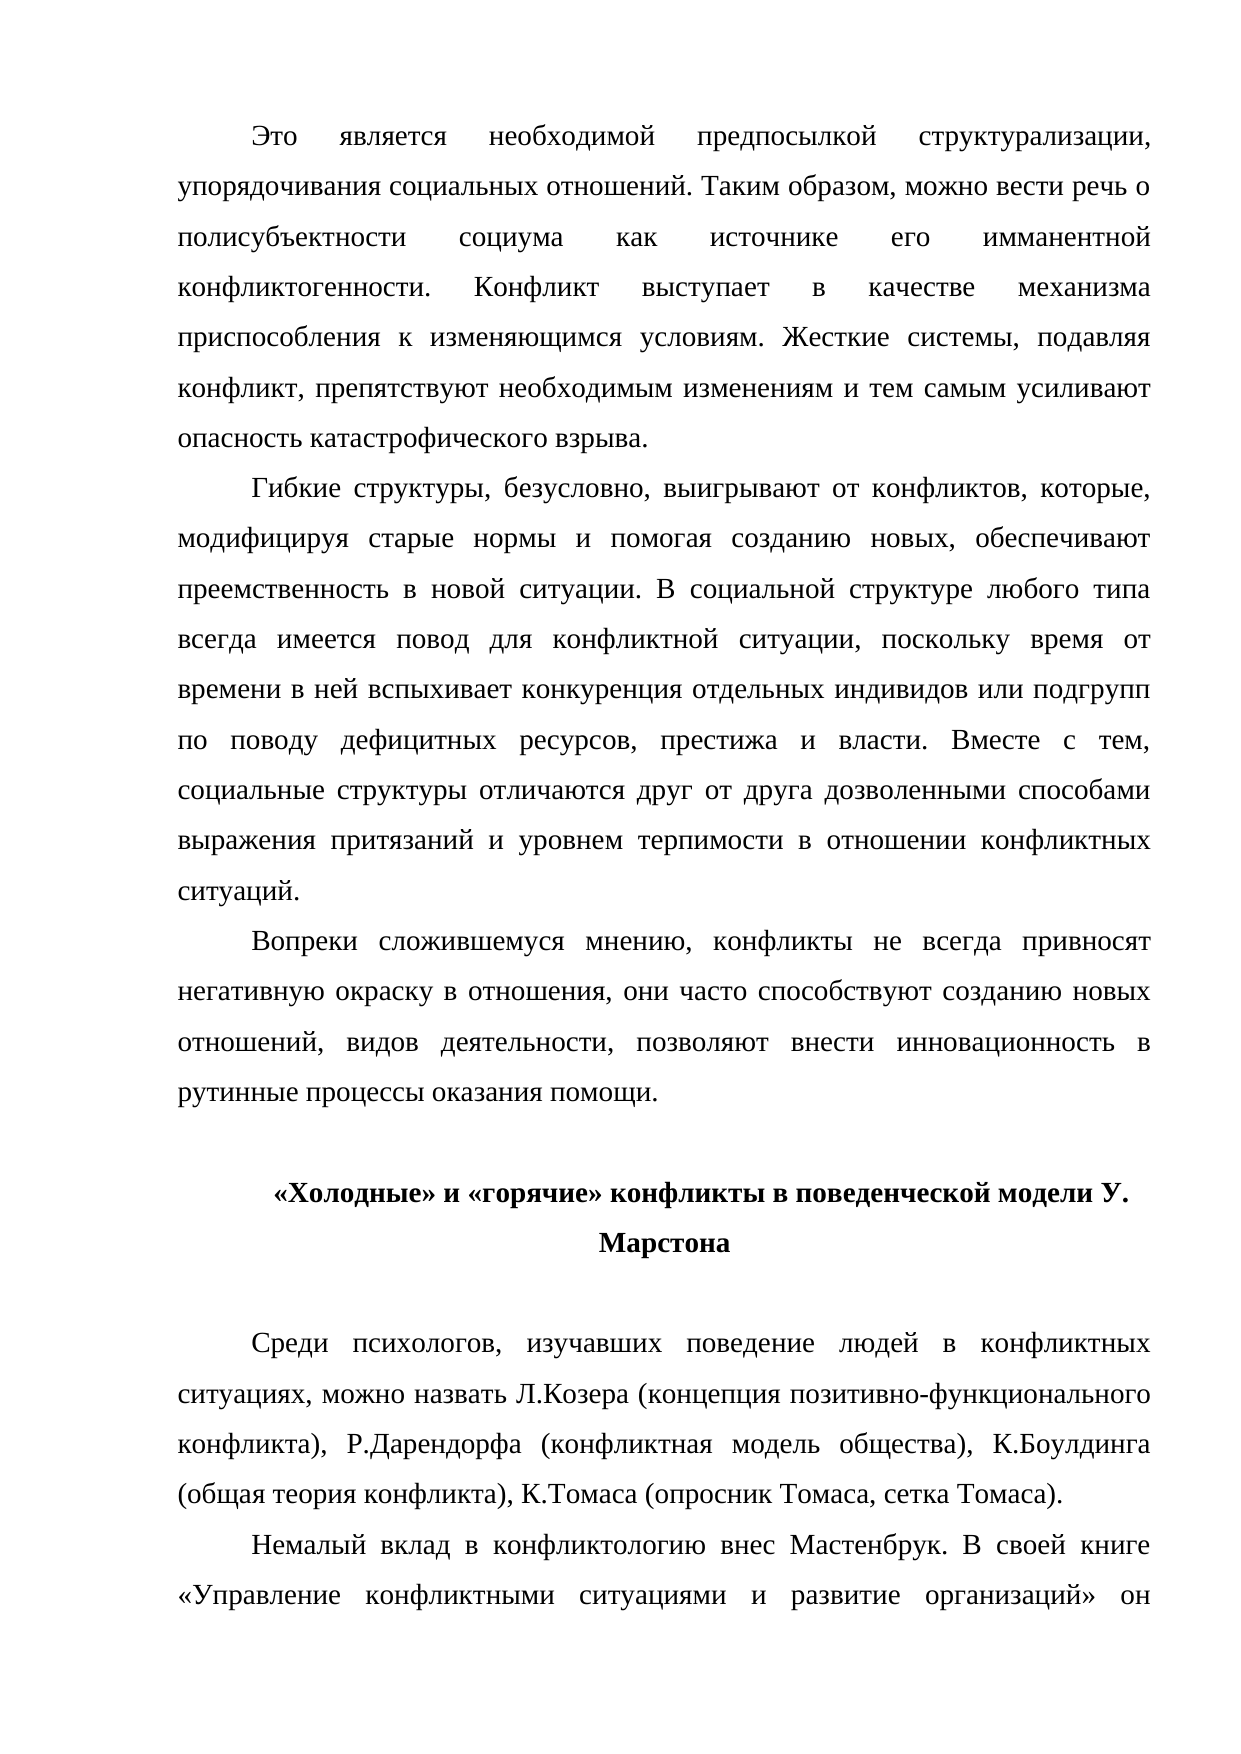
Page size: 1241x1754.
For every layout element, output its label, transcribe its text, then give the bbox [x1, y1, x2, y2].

text Гибкие структуры, безусловно, выигрывают от конфликтов, которые, модифицируя старые нормы и помогая созданию новых, обеспечивают преемственность в новой ситуации. В социальной структуре любого типа всегда имеется повод для конфликтной ситуации, поскольку время от времени в ней вспыхивает конкуренция отдельных индивидов или подгрупп по поводу дефицитных ресурсов, престижа и власти. Вместе с тем, социальные структуры отличаются друг от друга дозволенными способами выражения притязаний и уровнем терпимости в отношении конфликтных ситуаций. [177, 470, 1152, 906]
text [177, 1527, 1152, 1611]
text Это является необходимой предпосылкой структурализации, упорядочивания социальных отношений. Таким образом, можно вести речь о полисубъектности социума как источнике его имманентной конфликтогенности. Конфликт выступает в качестве механизма приспособления к изменяющимся условиям. Жесткие системы, подавляя конфликт, препятствуют необходимым изменениям и тем самым усиливают опасность катастрофического взрыва. [177, 118, 1152, 453]
text Вопреки сложившемуся мнению, конфликты не всегда привносят негативную окраску в отношения, они часто способствуют созданию новых отношений, видов деятельности, позволяют внести инновационность в рутинные процессы оказания помощи. [177, 923, 1152, 1108]
text «Холодные» и «горячие» конфликты в поведенческой модели У. Марстона [177, 1175, 1152, 1258]
text Среди психологов, изучавших поведение людей в конфликтных ситуациях, можно назвать Л.Козера (концепция позитивно-функционального конфликта), Р.Дарендорфа (конфликтная модель общества), К.Боулдинга (общая теория конфликта), К.Томаса (опросник Томаса, сетка Томаса). [177, 1326, 1152, 1510]
